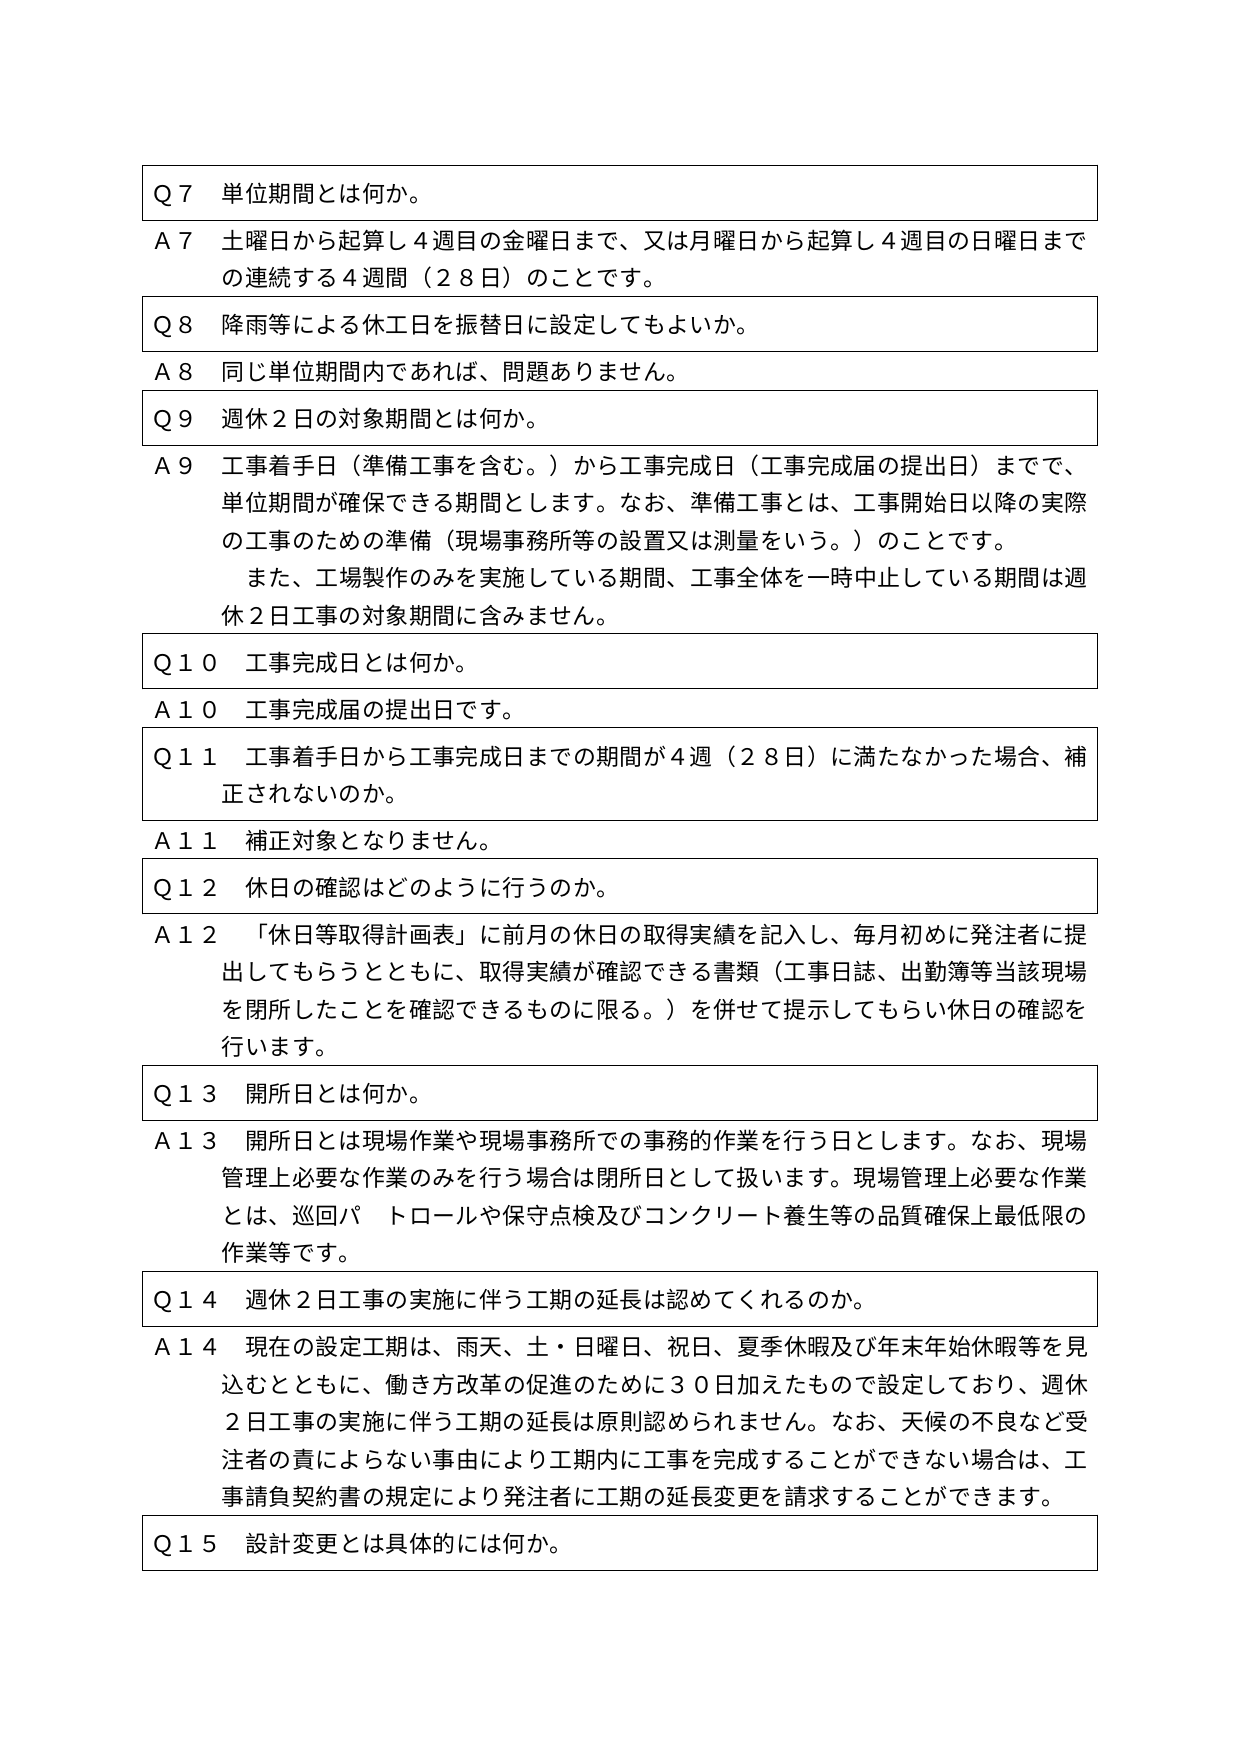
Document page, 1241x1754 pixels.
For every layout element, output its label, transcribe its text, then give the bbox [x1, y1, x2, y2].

text Ｑ７ 単位期間とは何か。 [143, 166, 1097, 220]
text Ｑ１４ 週休２日工事の実施に伴う工期の延長は認めてくれるのか。 [143, 1272, 1097, 1326]
text Ｑ８ 降雨等による休工日を振替日に設定してもよいか。 [143, 297, 1097, 351]
text Ａ１３ 開所日とは現場作業や現場事務所での事務的作業を行う日とします。なお、現場管理上必要な作業のみを行う場合は閉所日として扱います。現場管理上必要な作業とは、巡回パトロールや保守点検及びコンクリート養生等の品質確保上最低限の作業等です。 [151, 1121, 1089, 1271]
text Ｑ１２ 休日の確認はどのように行うのか。 [143, 859, 1097, 913]
text Ａ１０ 工事完成届の提出日です。 [151, 689, 1089, 727]
text Ａ９ 工事着手日（準備工事を含む。）から工事完成日（工事完成届の提出日）までで、単位期間が確保できる期間とします。なお、準備工事とは、工事開始日以降の実際の工事のための準備（現場事務所等の設置又は測量をいう。）のことです。 [151, 446, 1089, 558]
text Ａ１４ 現在の設定工期は、雨天、土・日曜日、祝日、夏季休暇及び年末年始休暇等を見込むとともに、働き方改革の促進のために３０日加えたもので設定しており、週休２日工事の実施に伴う工期の延長は原則認められません。なお、天候の不良など受注者の責によらない事由により工期内に工事を完成することができない場合は、工事請負契約書の規定により発注者に工期の延長変更を請求することができます。 [151, 1327, 1089, 1514]
text Ｑ１５ 設計変更とは具体的には何か。 [143, 1516, 1097, 1570]
text Ｑ９ 週休２日の対象期間とは何か。 [143, 391, 1097, 445]
text Ａ７ 土曜日から起算し４週目の金曜日まで、又は月曜日から起算し４週目の日曜日までの連続する４週間（２８日）のことです。 [151, 221, 1089, 296]
text Ａ１１ 補正対象となりません。 [151, 821, 1089, 858]
text また、工場製作のみを実施している期間、工事全体を一時中止している期間は週休２日工事の対象期間に含みません。 [198, 558, 1089, 633]
text Ａ１２ 「休日等取得計画表」に前月の休日の取得実績を記入し、毎月初めに発注者に提出してもらうとともに、取得実績が確認できる書類（工事日誌、出勤簿等当該現場を閉所したことを確認できるものに限る。）を併せて提示してもらい休日の確認を行います。 [151, 914, 1089, 1064]
text Ｑ１１ 工事着手日から工事完成日までの期間が４週（２８日）に満たなかった場合、補正されないのか。 [143, 728, 1097, 820]
text Ｑ１３ 開所日とは何か。 [143, 1066, 1097, 1120]
text Ａ８ 同じ単位期間内であれば、問題ありません。 [151, 352, 1089, 389]
text Ｑ１０ 工事完成日とは何か。 [143, 634, 1097, 688]
